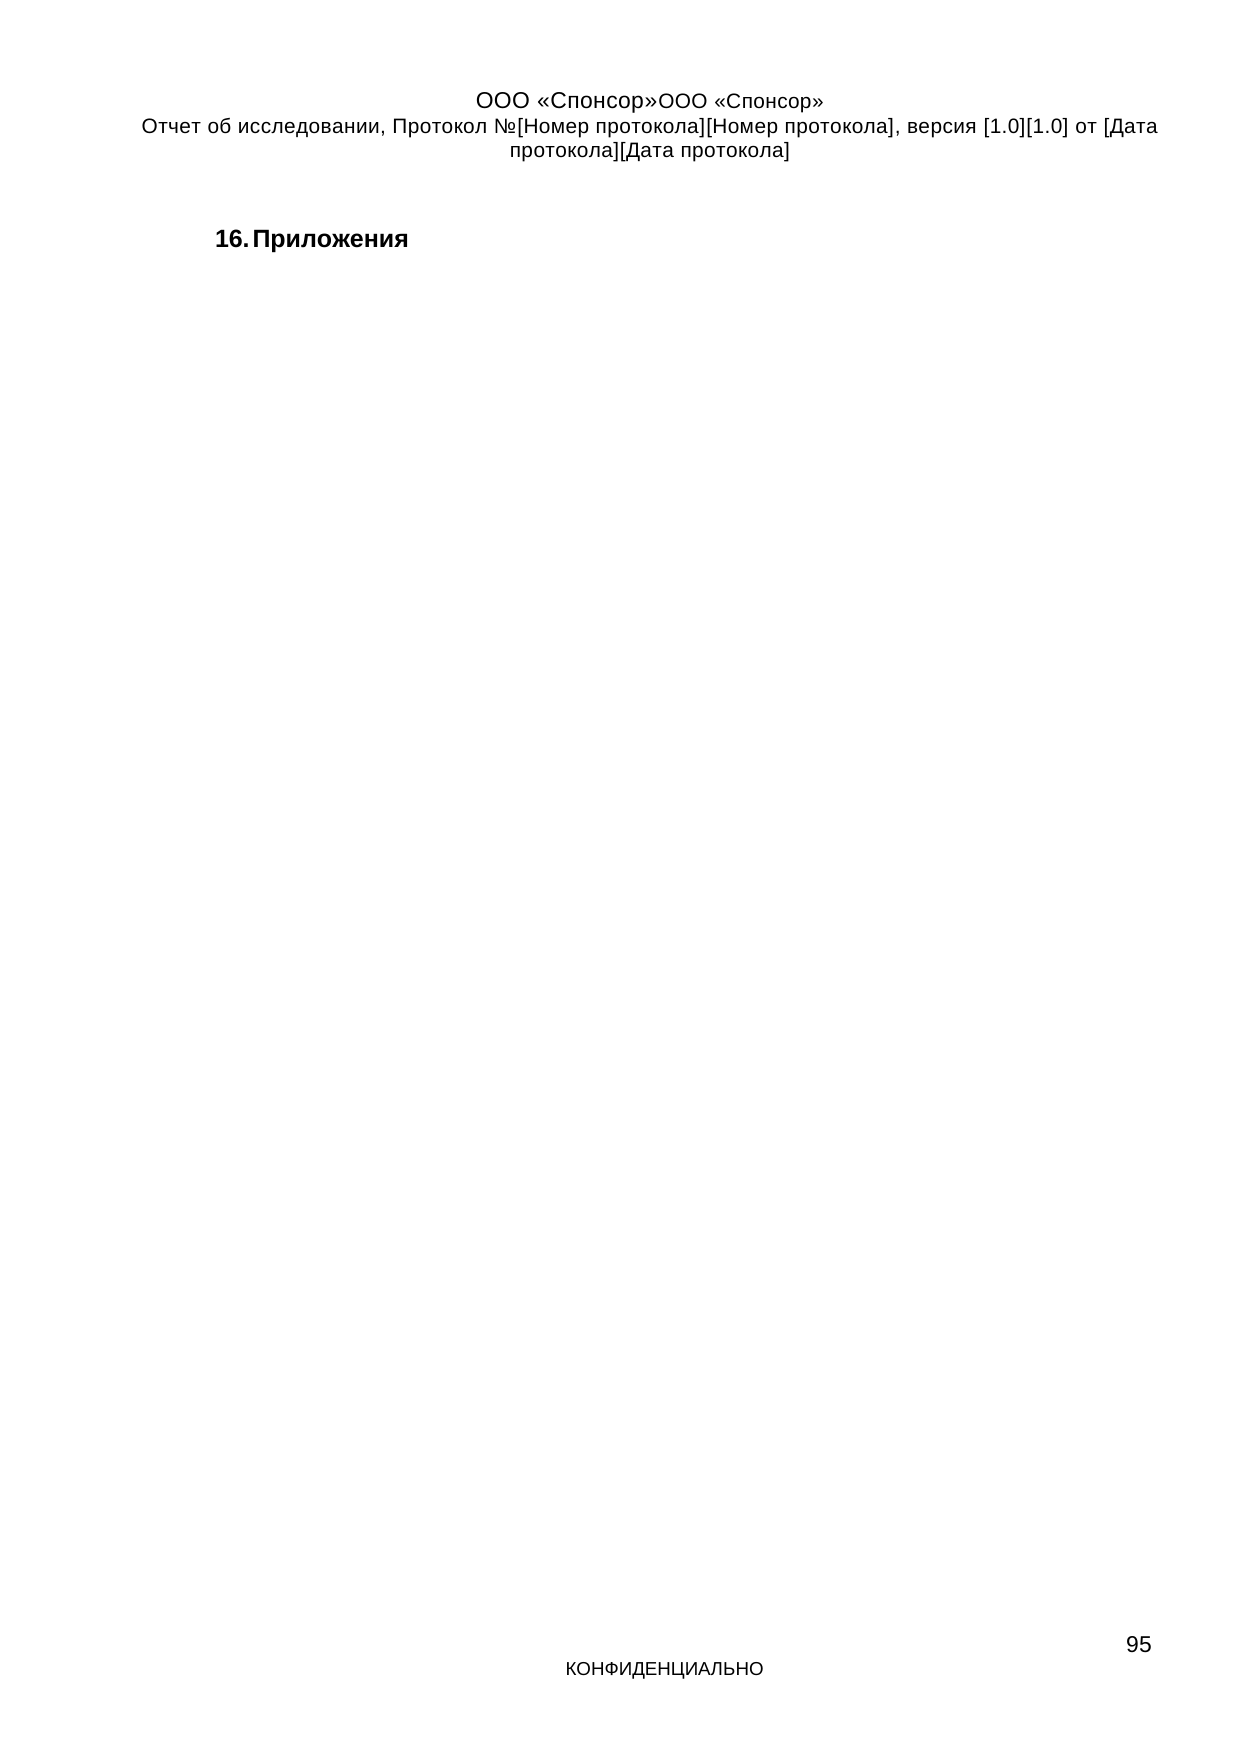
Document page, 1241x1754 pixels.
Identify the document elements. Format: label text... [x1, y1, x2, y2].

subtitle Приложения [215, 224, 1152, 253]
